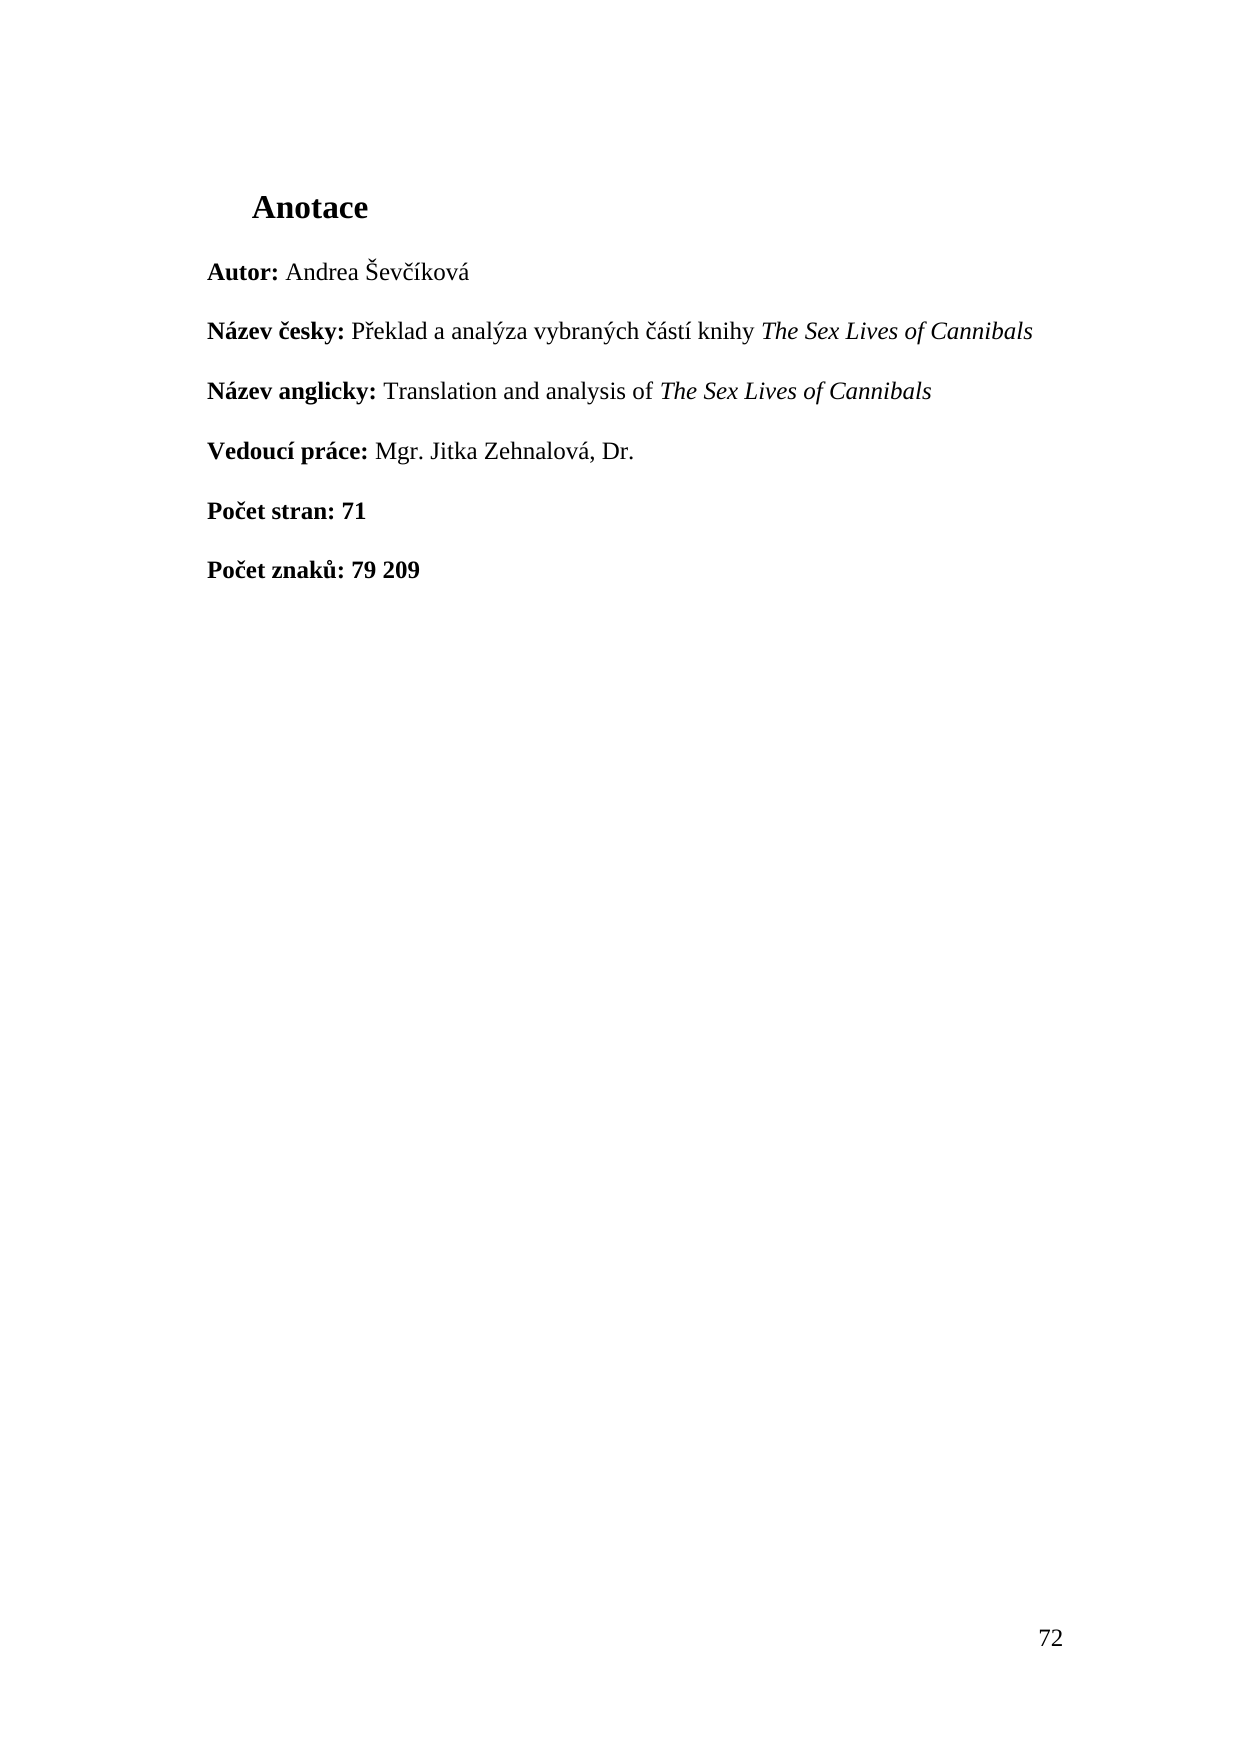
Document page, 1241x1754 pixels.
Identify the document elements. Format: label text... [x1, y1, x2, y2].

text Vedoucí práce: Mgr. Jitka Zehnalová, Dr. [207, 436, 1063, 465]
text Název anglicky: Translation and analysis of The Sex Lives of Cannibals [207, 376, 1063, 405]
text Název česky: Překlad a analýza vybraných částí knihy The Sex Lives of Cannibals [207, 316, 1063, 345]
subtitle Anotace [252, 187, 1063, 226]
text Počet znaků: 79 209 [207, 556, 1063, 584]
text Autor: Andrea Ševčíková [207, 257, 1063, 285]
text Počet stran: 71 [207, 496, 1063, 524]
